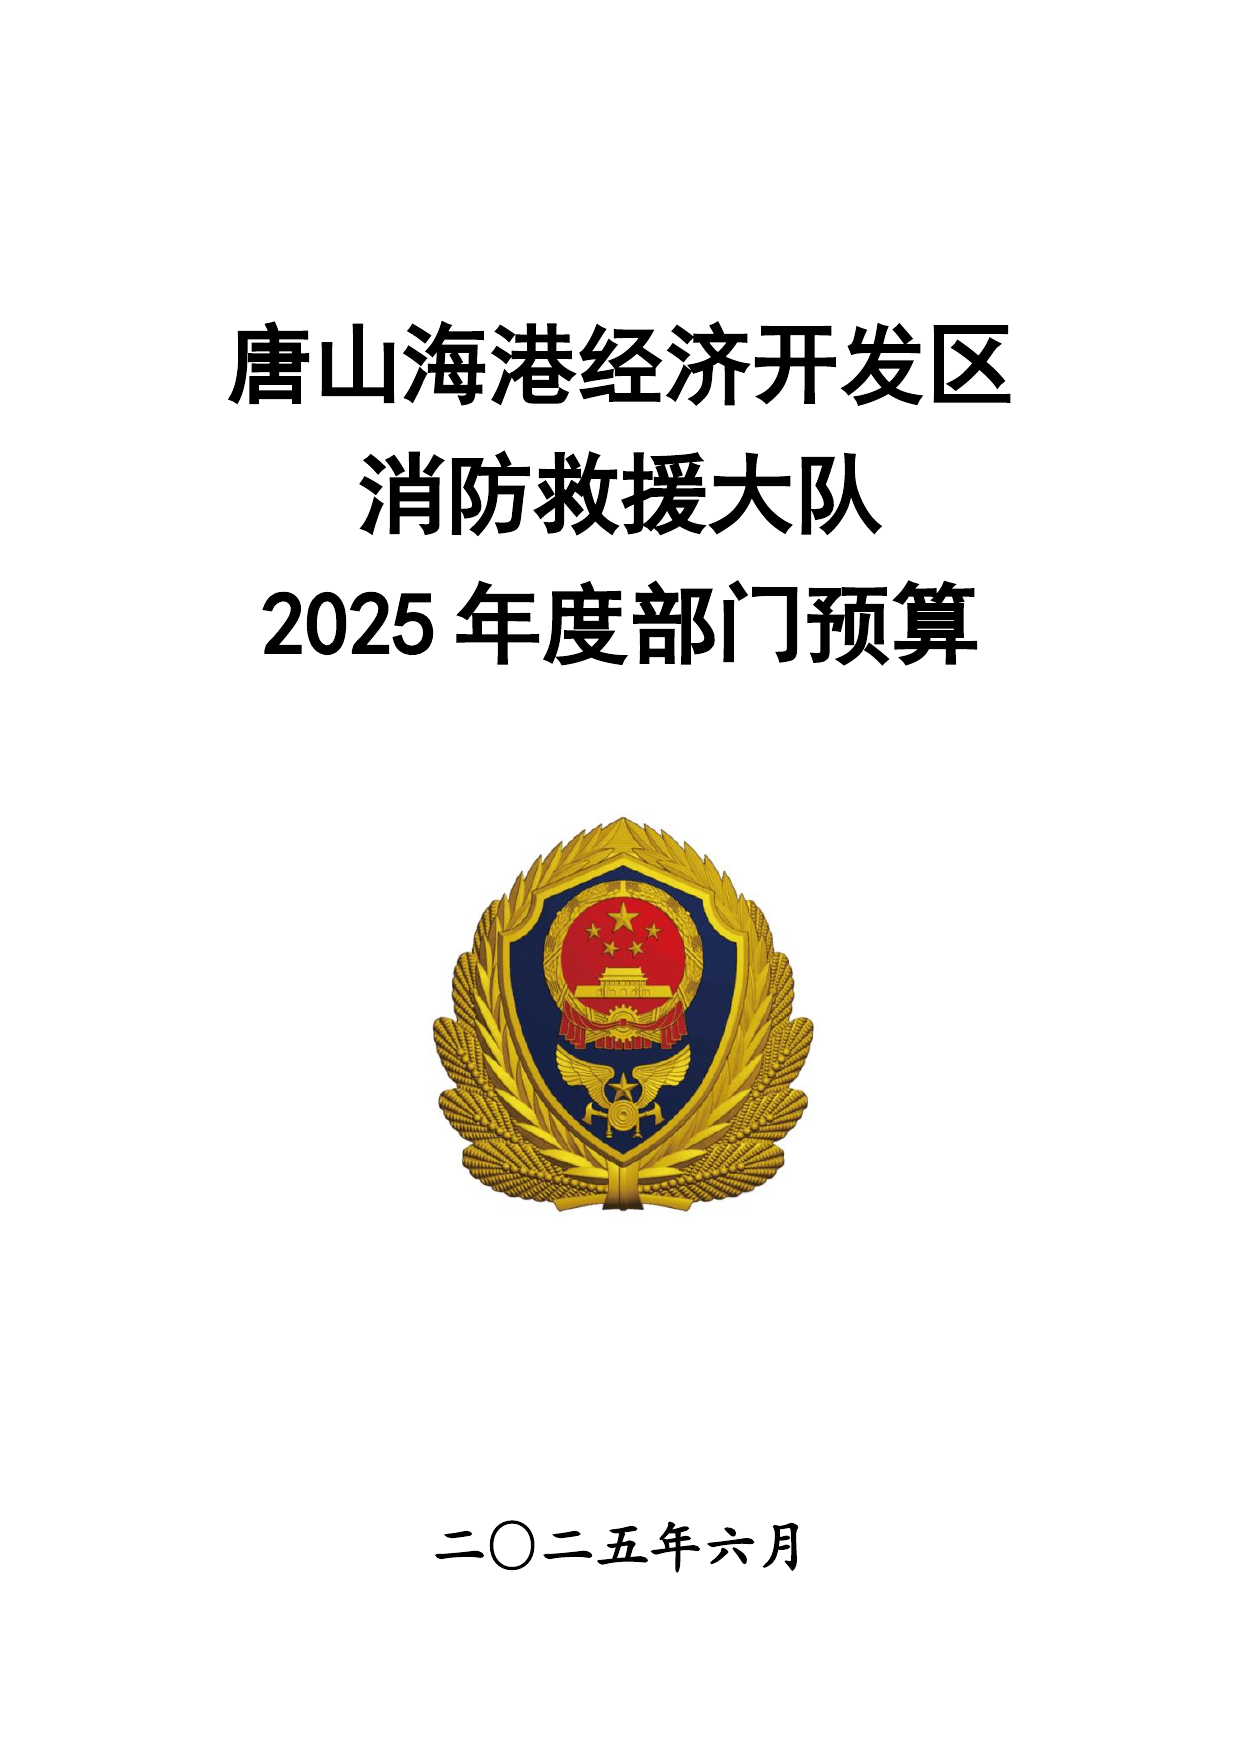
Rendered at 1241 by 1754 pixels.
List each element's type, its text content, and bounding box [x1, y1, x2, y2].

text 二〇二五年六月 [187, 1494, 1053, 1592]
text 唐山海港经济开发区消防救援大队 [187, 292, 1053, 552]
picture [416, 812, 825, 1221]
text 2025年度部门预算 [187, 552, 1053, 682]
